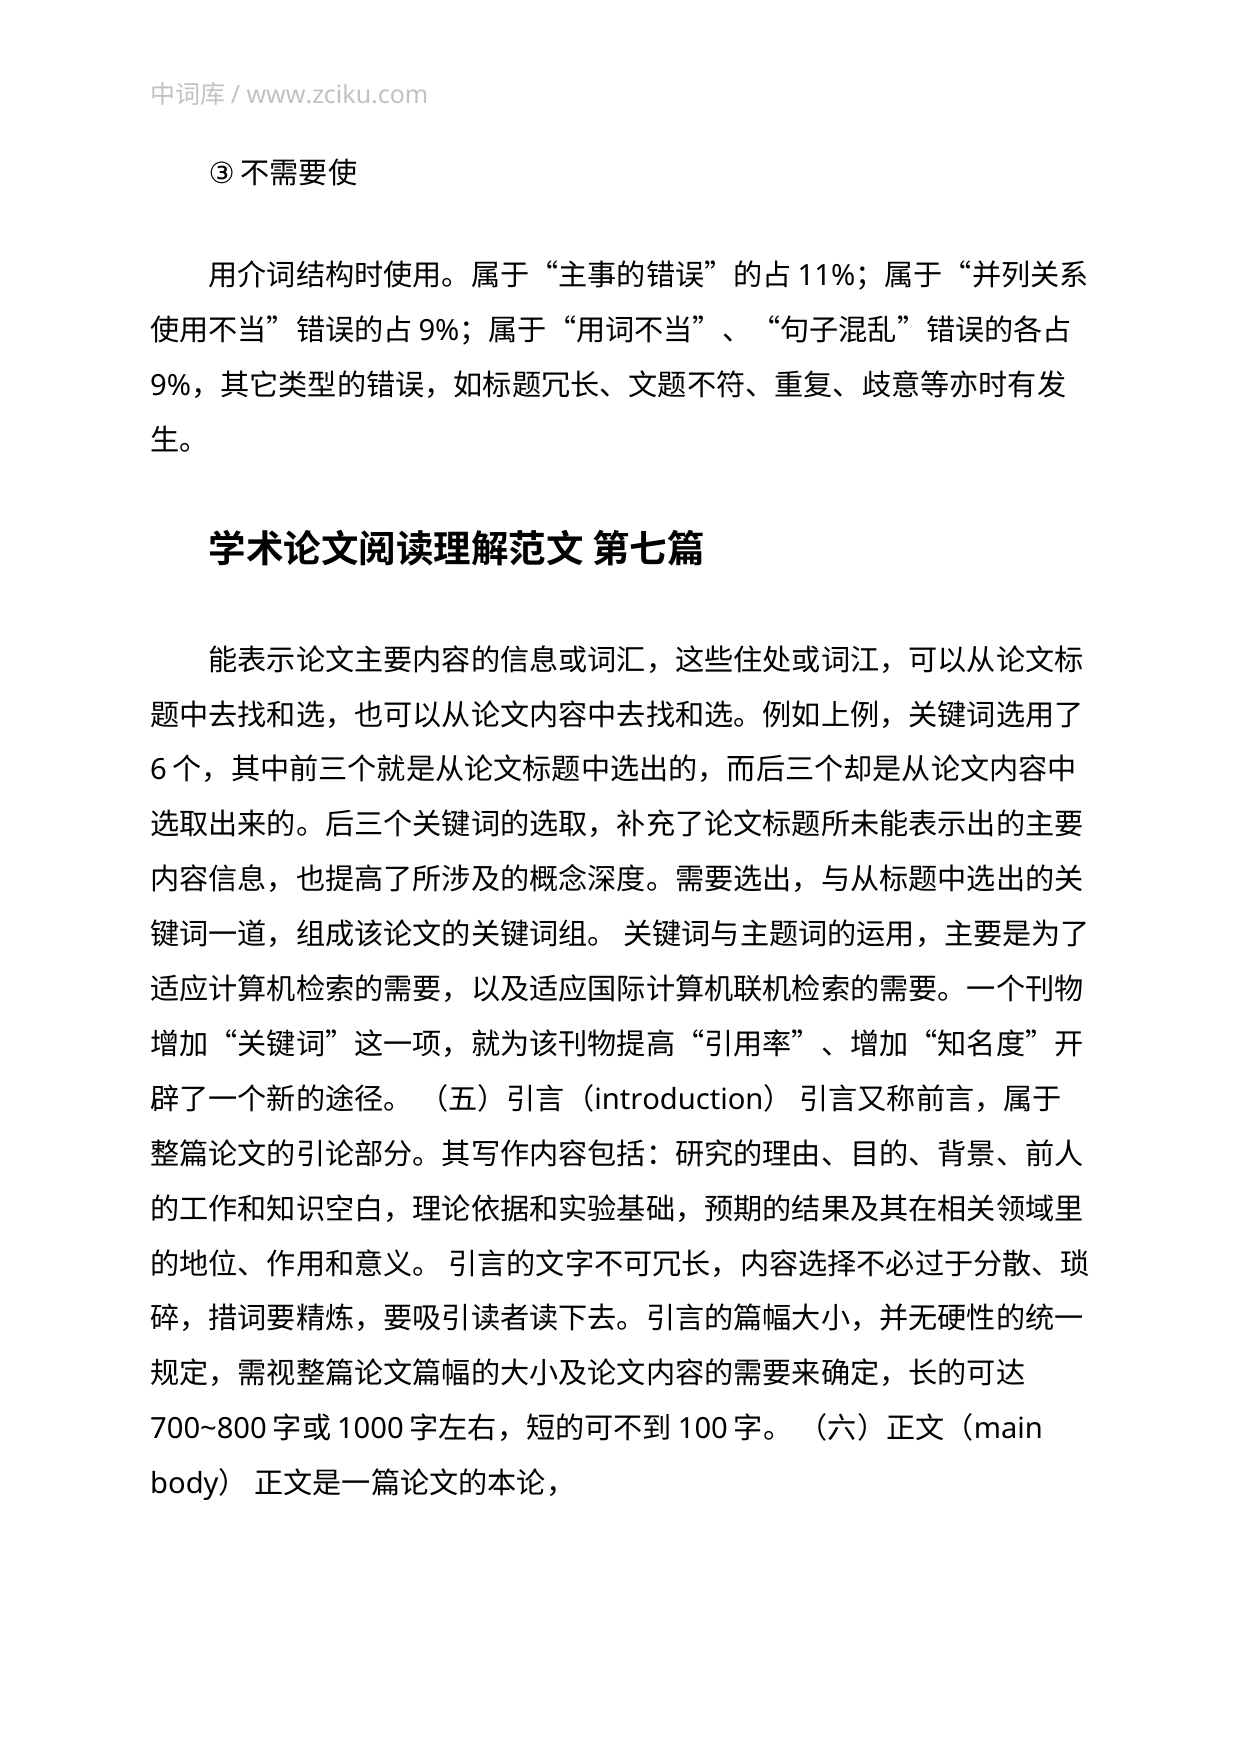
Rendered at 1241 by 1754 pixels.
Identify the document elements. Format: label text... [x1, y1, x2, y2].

text 学术论文阅读理解范文 第七篇 [150, 519, 1090, 573]
text 用介词结构时使用。属于“主事的错误”的占11%；属于“并列关系使用不当”错误的占9%；属于“用词不当”、“句子混乱”错误的各占9%，其它类型的错误，如标题冗长、文题不符、重复、歧意等亦时有发生。 [150, 252, 1090, 459]
text 能表示论文主要内容的信息或词汇，这些住处或词江，可以从论文标题中去找和选，也可以从论文内容中去找和选。例如上例，关键词选用了6个，其中前三个就是从论文标题中选出的，而后三个却是从论文内容中选取出来的。后三个关键词的选取，补充了论文标题所未能表示出的主要内容信息，也提高了所涉及的概念深度。需要选出，与从标题中选出的关键词一道，组成该论文的关键词组。 关键词与主题词的运用，主要是为了适应计算机检索的需要，以及适应国际计算机联机检索的需要。一个刊物增加“关键词”这一项，就为该刊物提高“引用率”、增加“知名度”开辟了一个新的途径。 （五）引言（introduction） 引言又称前言，属于整篇论文的引论部分。其写作内容包括：研究的理由、目的、背景、前人的工作和知识空白，理论依据和实验基础，预期的结果及其在相关领域里的地位、作用和意义。 引言的文字不可冗长，内容选择不必过于分散、琐碎，措词要精炼，要吸引读者读下去。引言的篇幅大小，并无硬性的统一规定，需视整篇论文篇幅的大小及论文内容的需要来确定，长的可达700~800字或1000字左右，短的可不到100字。 （六）正文（main body） 正文是一篇论文的本论， [150, 636, 1090, 1502]
text ③不需要使 [150, 150, 1090, 192]
